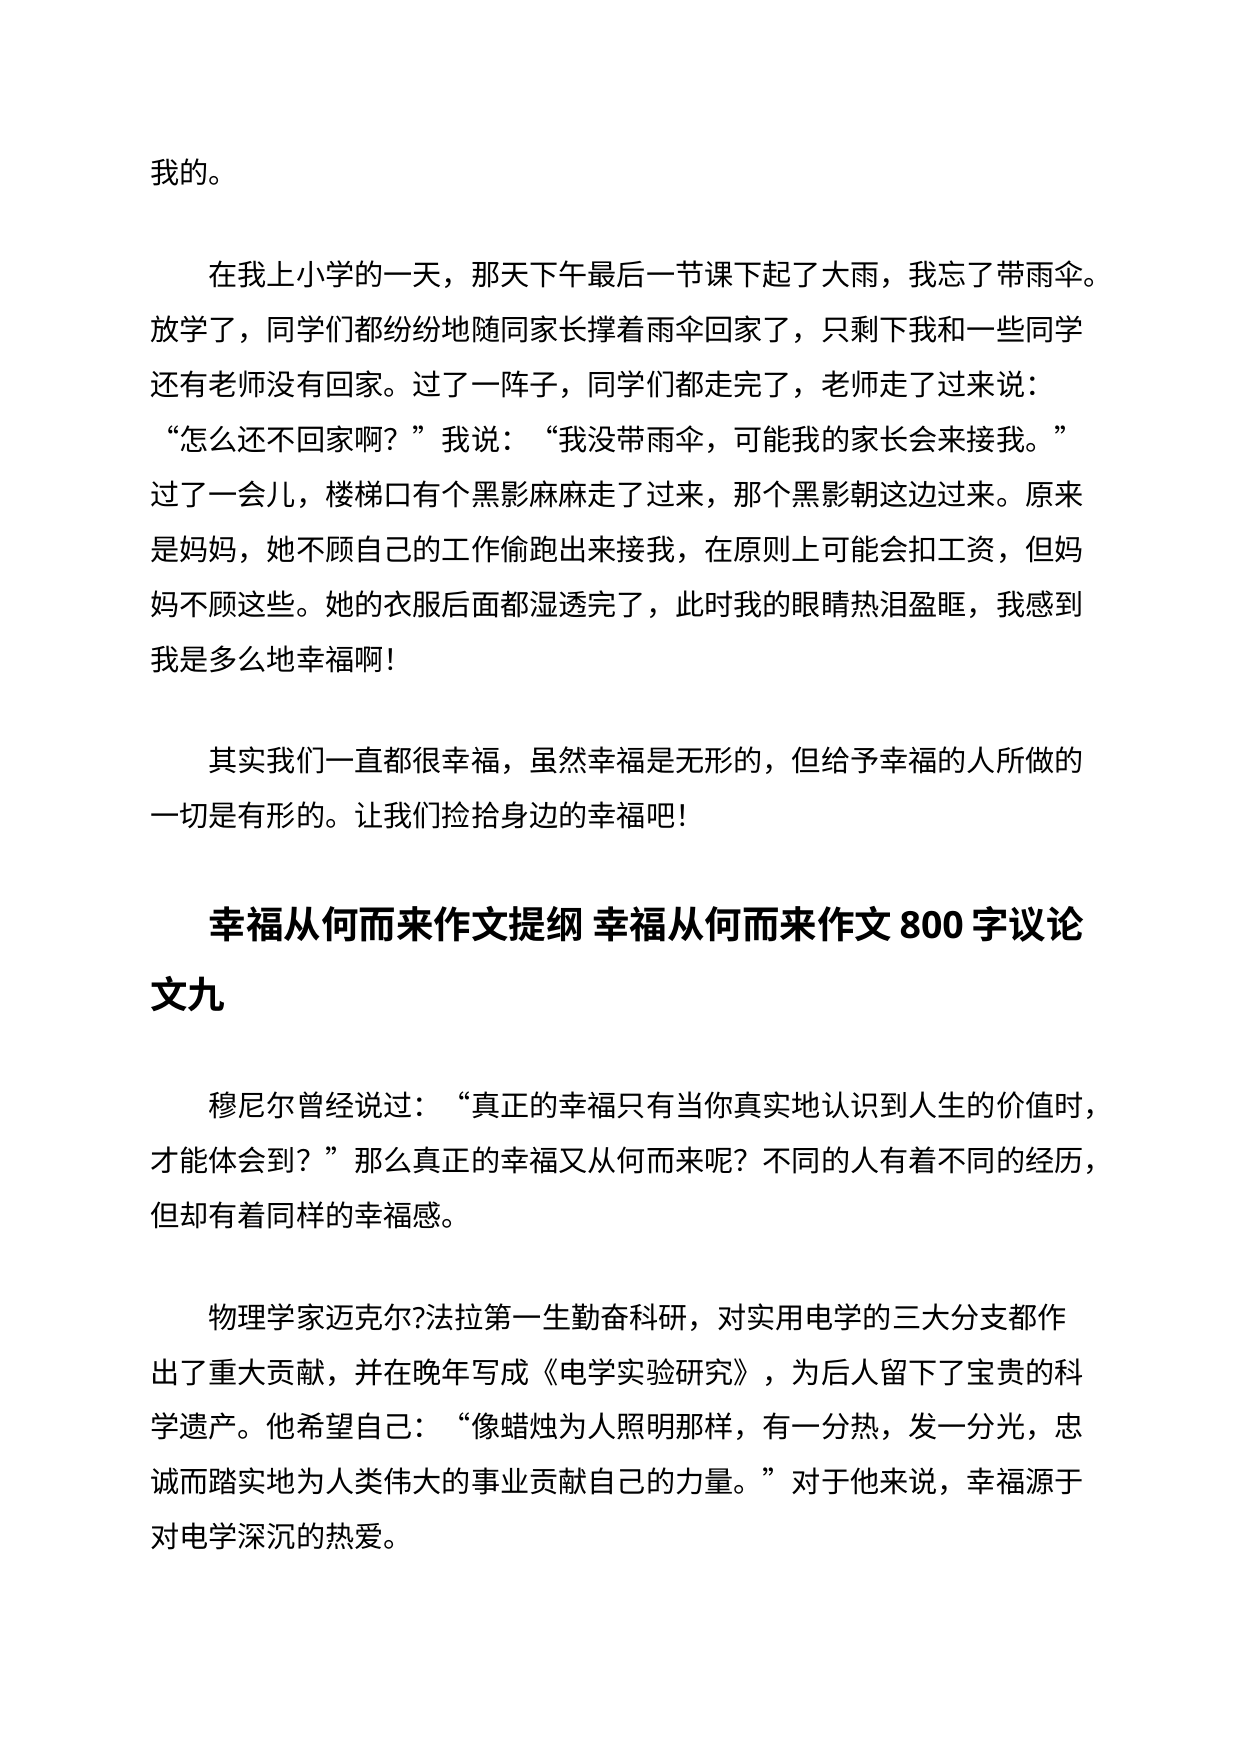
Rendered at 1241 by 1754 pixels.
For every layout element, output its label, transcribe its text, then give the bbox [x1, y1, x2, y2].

text 穆尼尔曾经说过：“真正的幸福只有当你真实地认识到人生的价值时，才能体会到？”那么真正的幸福又从何而来呢？不同的人有着不同的经历，但却有着同样的幸福感。 [150, 1083, 1090, 1235]
text 幸福从何而来作文提纲 幸福从何而来作文800字议论文九 [150, 894, 1090, 1019]
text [150, 150, 1090, 192]
text 其实我们一直都很幸福，虽然幸福是无形的，但给予幸福的人所做的一切是有形的。让我们捡拾身边的幸福吧！ [150, 738, 1090, 835]
text 在我上小学的一天，那天下午最后一节课下起了大雨，我忘了带雨伞。放学了，同学们都纷纷地随同家长撑着雨伞回家了，只剩下我和一些同学还有老师没有回家。过了一阵子，同学们都走完了，老师走了过来说：“怎么还不回家啊？”我说：“我没带雨伞，可能我的家长会来接我。”过了一会儿，楼梯口有个黑影麻麻走了过来，那个黑影朝这边过来。原来是妈妈，她不顾自己的工作偷跑出来接我，在原则上可能会扣工资，但妈妈不顾这些。她的衣服后面都湿透完了，此时我的眼睛热泪盈眶，我感到我是多么地幸福啊！ [150, 252, 1090, 678]
text 物理学家迈克尔?法拉第一生勤奋科研，对实用电学的三大分支都作出了重大贡献，并在晚年写成《电学实验研究》，为后人留下了宝贵的科学遗产。他希望自己：“像蜡烛为人照明那样，有一分热，发一分光，忠诚而踏实地为人类伟大的事业贡献自己的力量。”对于他来说，幸福源于对电学深沉的热爱。 [150, 1294, 1090, 1556]
